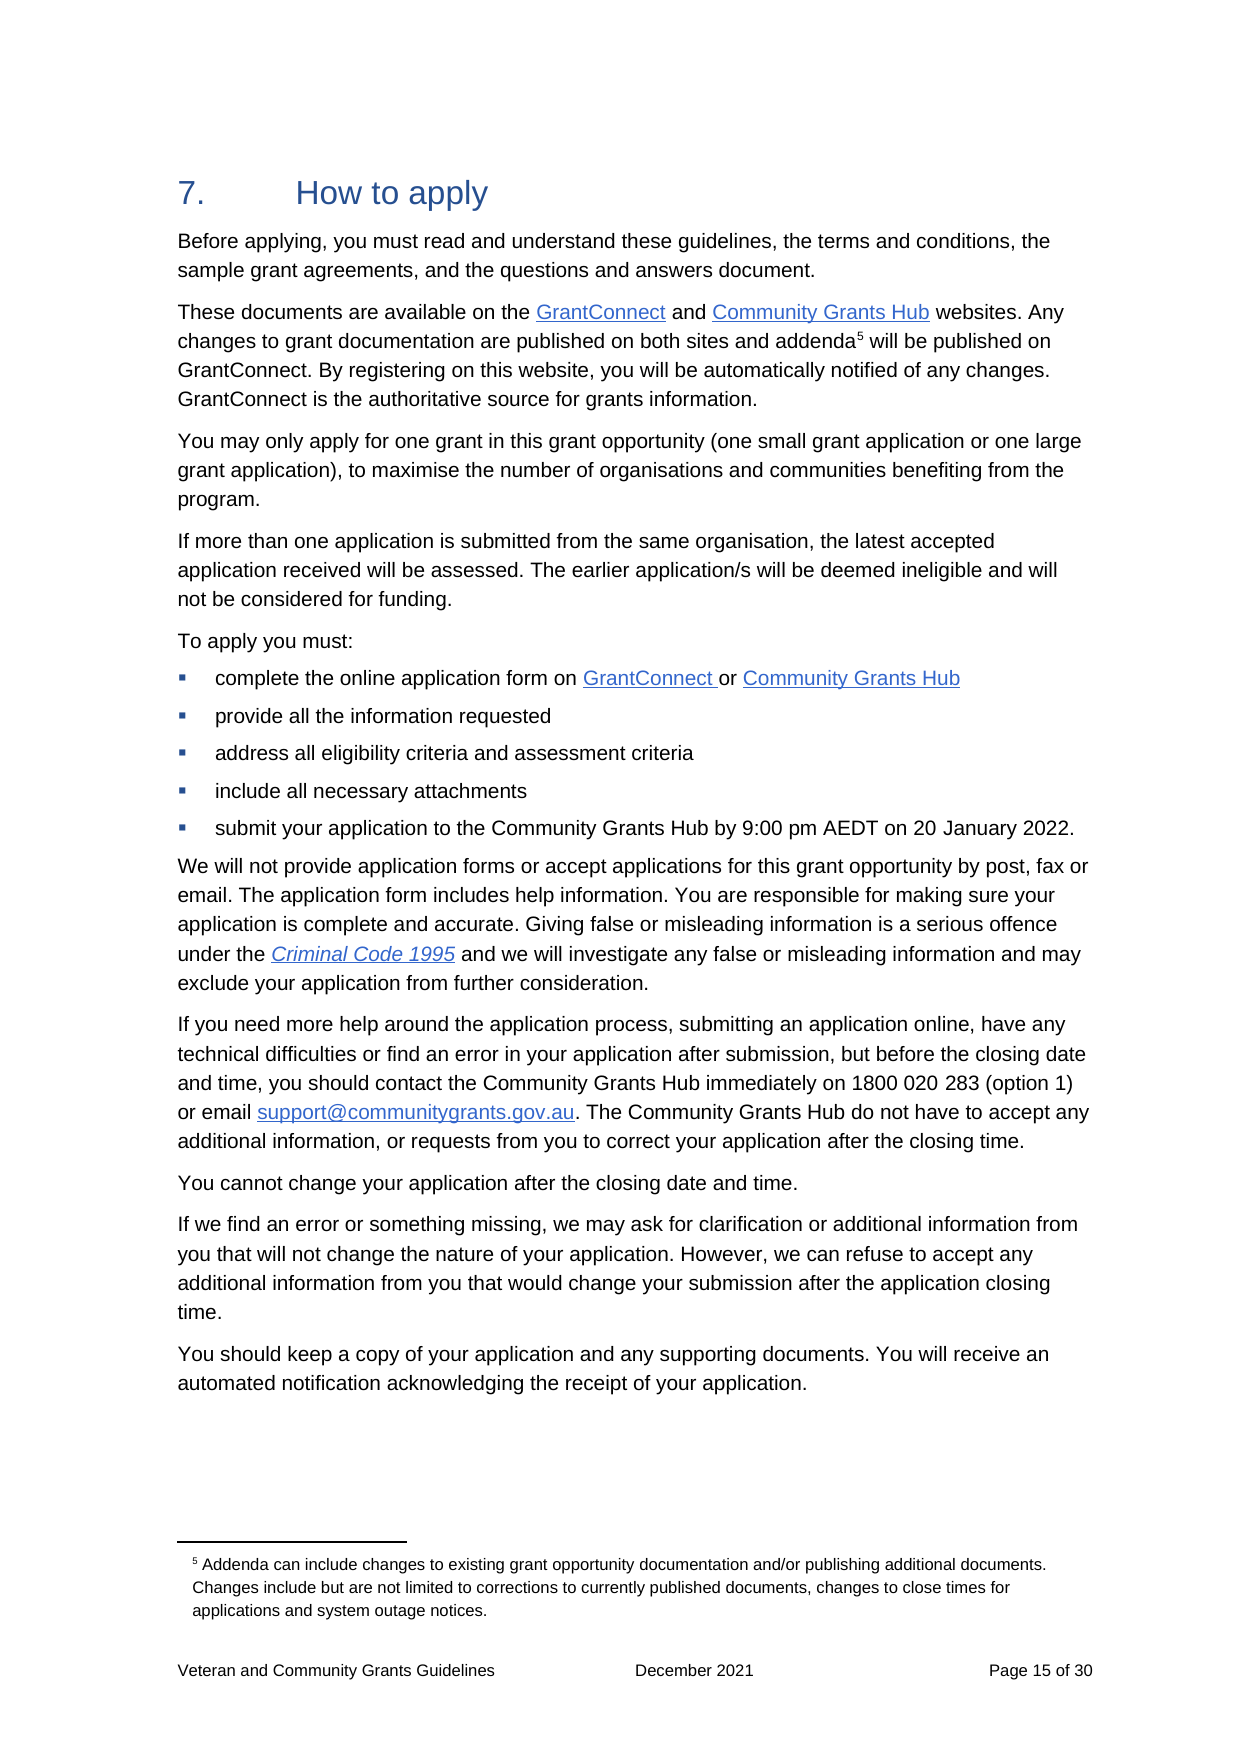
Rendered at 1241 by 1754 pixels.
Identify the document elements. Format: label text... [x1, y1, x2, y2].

text If more than one application is submitted from the same organisation, the latest accepted application received will be assessed. The earlier application/s will be deemed ineligible and will not be considered for funding. [177, 524, 1092, 611]
text You should keep a copy of your application and any supporting documents. You will receive an automated notification acknowledging the receipt of your application. [177, 1336, 1092, 1394]
text You cannot change your application after the closing date and time. [177, 1165, 1092, 1194]
text Before applying, you must read and understand these guidelines, the terms and conditions, the sample grant agreements, and the questions and answers document. [177, 224, 1092, 282]
subtitle How to apply [177, 173, 1092, 211]
list submit your application to the Community Grants Hub by 9:00 pm AEDT on 20 January 2022. [177, 811, 1092, 840]
list We will not provide application forms or accept applications for this grant opportunity by post, fax or email. The application form includes help information. You are responsible for making sure your application is complete and accurate. Giving false or misleading information is a serious offence under the Criminal Code 1995 and we will investigate any false or misleading information and may exclude your application from further consideration. [177, 849, 1092, 994]
list To apply you must: [177, 624, 1092, 653]
list include all necessary attachments [177, 774, 1092, 803]
list address all eligibility criteria and assessment criteria [177, 736, 1092, 765]
text If we find an error or something missing, we may ask for clarification or additional information from you that will not change the nature of your application. However, we can refuse to accept any additional information from you that would change your submission after the application closing time. [177, 1207, 1092, 1324]
text You may only apply for one grant in this grant opportunity (one small grant application or one large grant application), to maximise the number of organisations and communities benefiting from the program. [177, 424, 1092, 511]
list provide all the information requested [177, 699, 1092, 728]
list complete the online application form on GrantConnect or Community Grants Hub [177, 661, 1092, 690]
text These documents are available on the GrantConnect and Community Grants Hub websites. Any changes to grant documentation are published on both sites and addenda will be published on GrantConnect. By registering on this website, you will be automatically notified of any changes. GrantConnect is the authoritative source for grants information. [177, 294, 1092, 411]
text If you need more help around the application process, submitting an application online, have any technical difficulties or find an error in your application after submission, but before the closing date and time, you should contact the Community Grants Hub immediately on 1800 020 283 (option 1) or email support@communitygrants.gov.au. The Community Grants Hub do not have to accept any additional information, or requests from you to correct your application after the closing time. [177, 1007, 1092, 1153]
